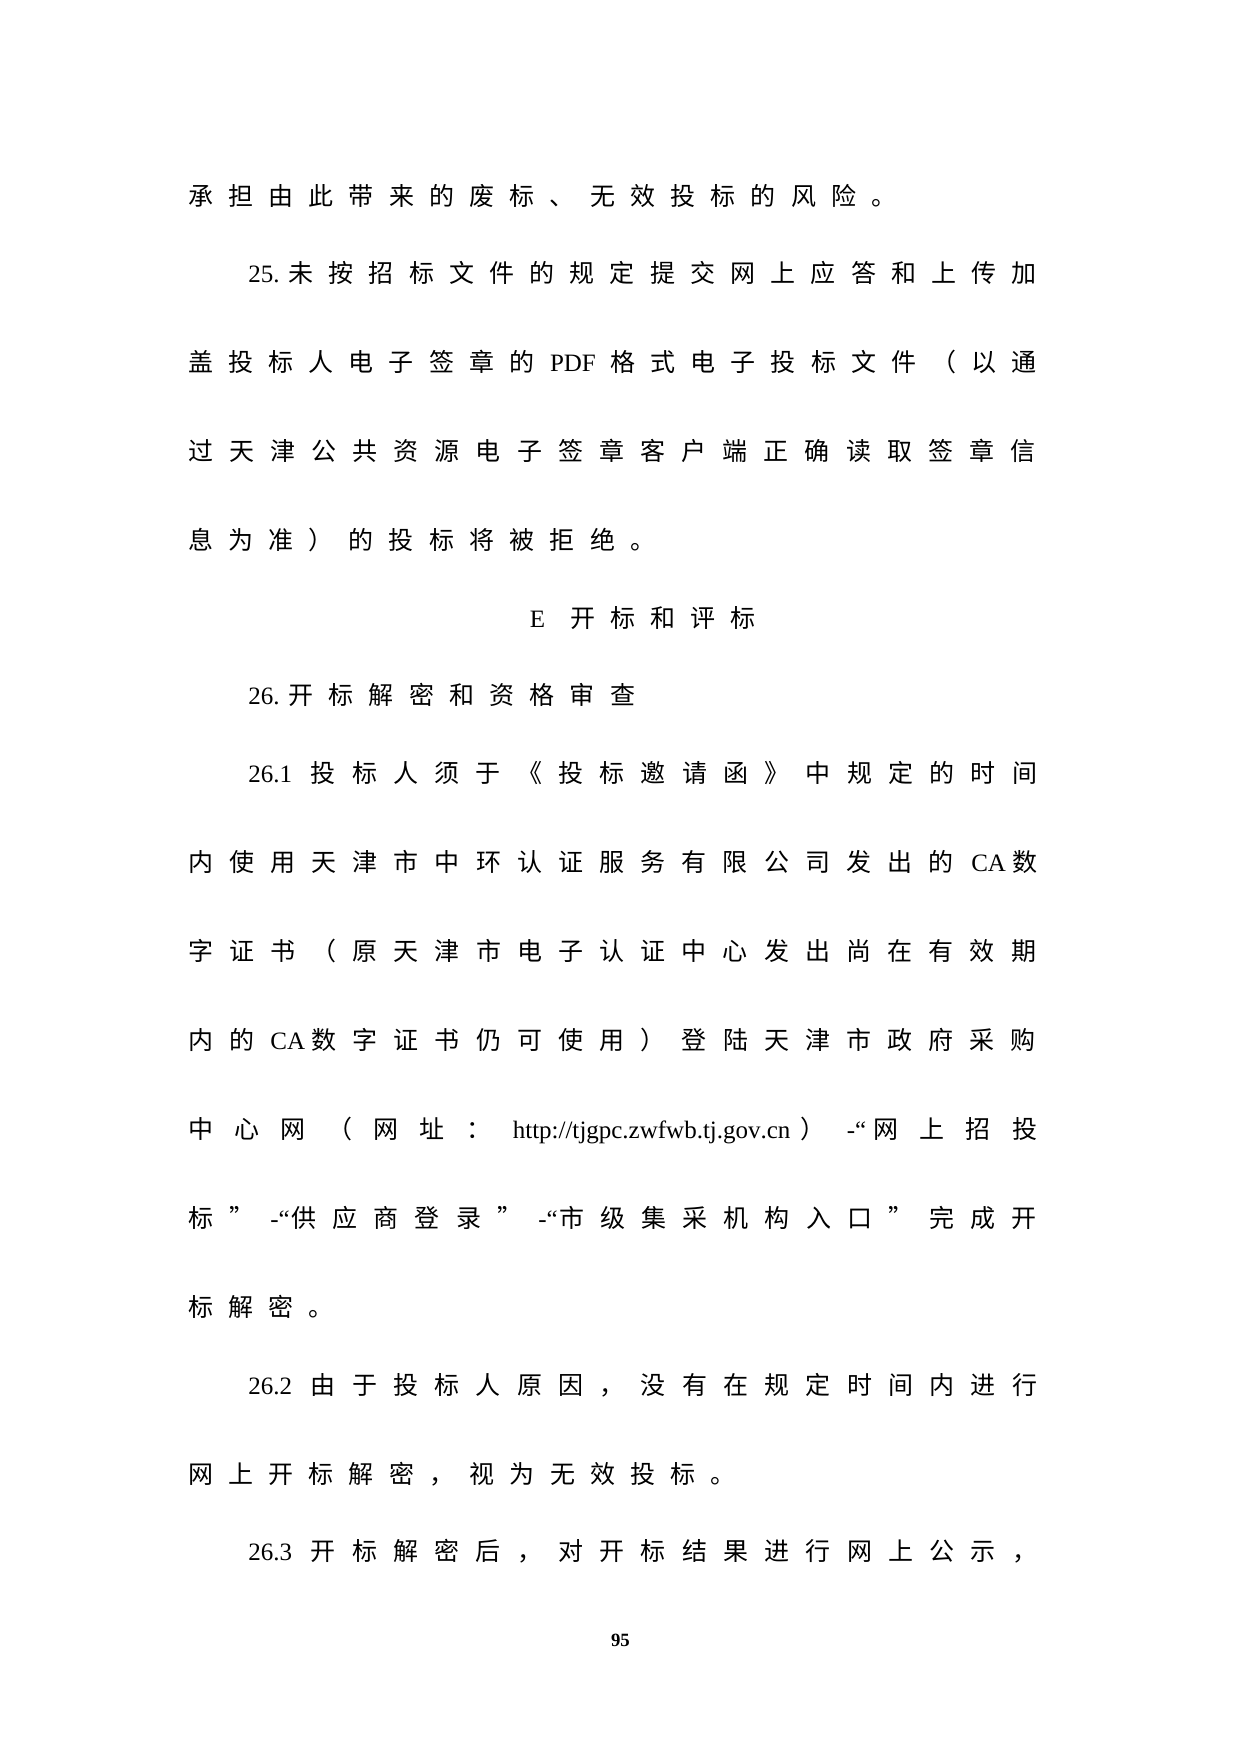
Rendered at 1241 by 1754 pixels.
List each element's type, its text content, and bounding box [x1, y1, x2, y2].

text 26. 开标解密和资格审查 [188, 664, 1052, 723]
text E 开标和评标 [188, 587, 1052, 646]
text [188, 164, 1052, 224]
text 26.1 投标人须于《投标邀请函》中规定的时间内使用天津市中环认证服务有限公司发出的CA数字证书（原天津市电子认证中心发出尚在有效期内的CA数字证书仍可使用）登陆天津市政府采购中心网（网址：http://tjgpc.zwfwb.tj.gov.cn）-“网上招投标”-“供应商登录”-“市级集采机构入口”完成开标解密。 [188, 742, 1052, 1335]
text 26.2 由于投标人原因，没有在规定时间内进行网上开标解密，视为无效投标。 [188, 1353, 1052, 1502]
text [188, 1520, 1052, 1579]
text 25. 未按招标文件的规定提交网上应答和上传加盖投标人电子签章的PDF格式电子投标文件（以通过天津公共资源电子签章客户端正确读取签章信息为准）的投标将被拒绝。 [188, 242, 1052, 568]
